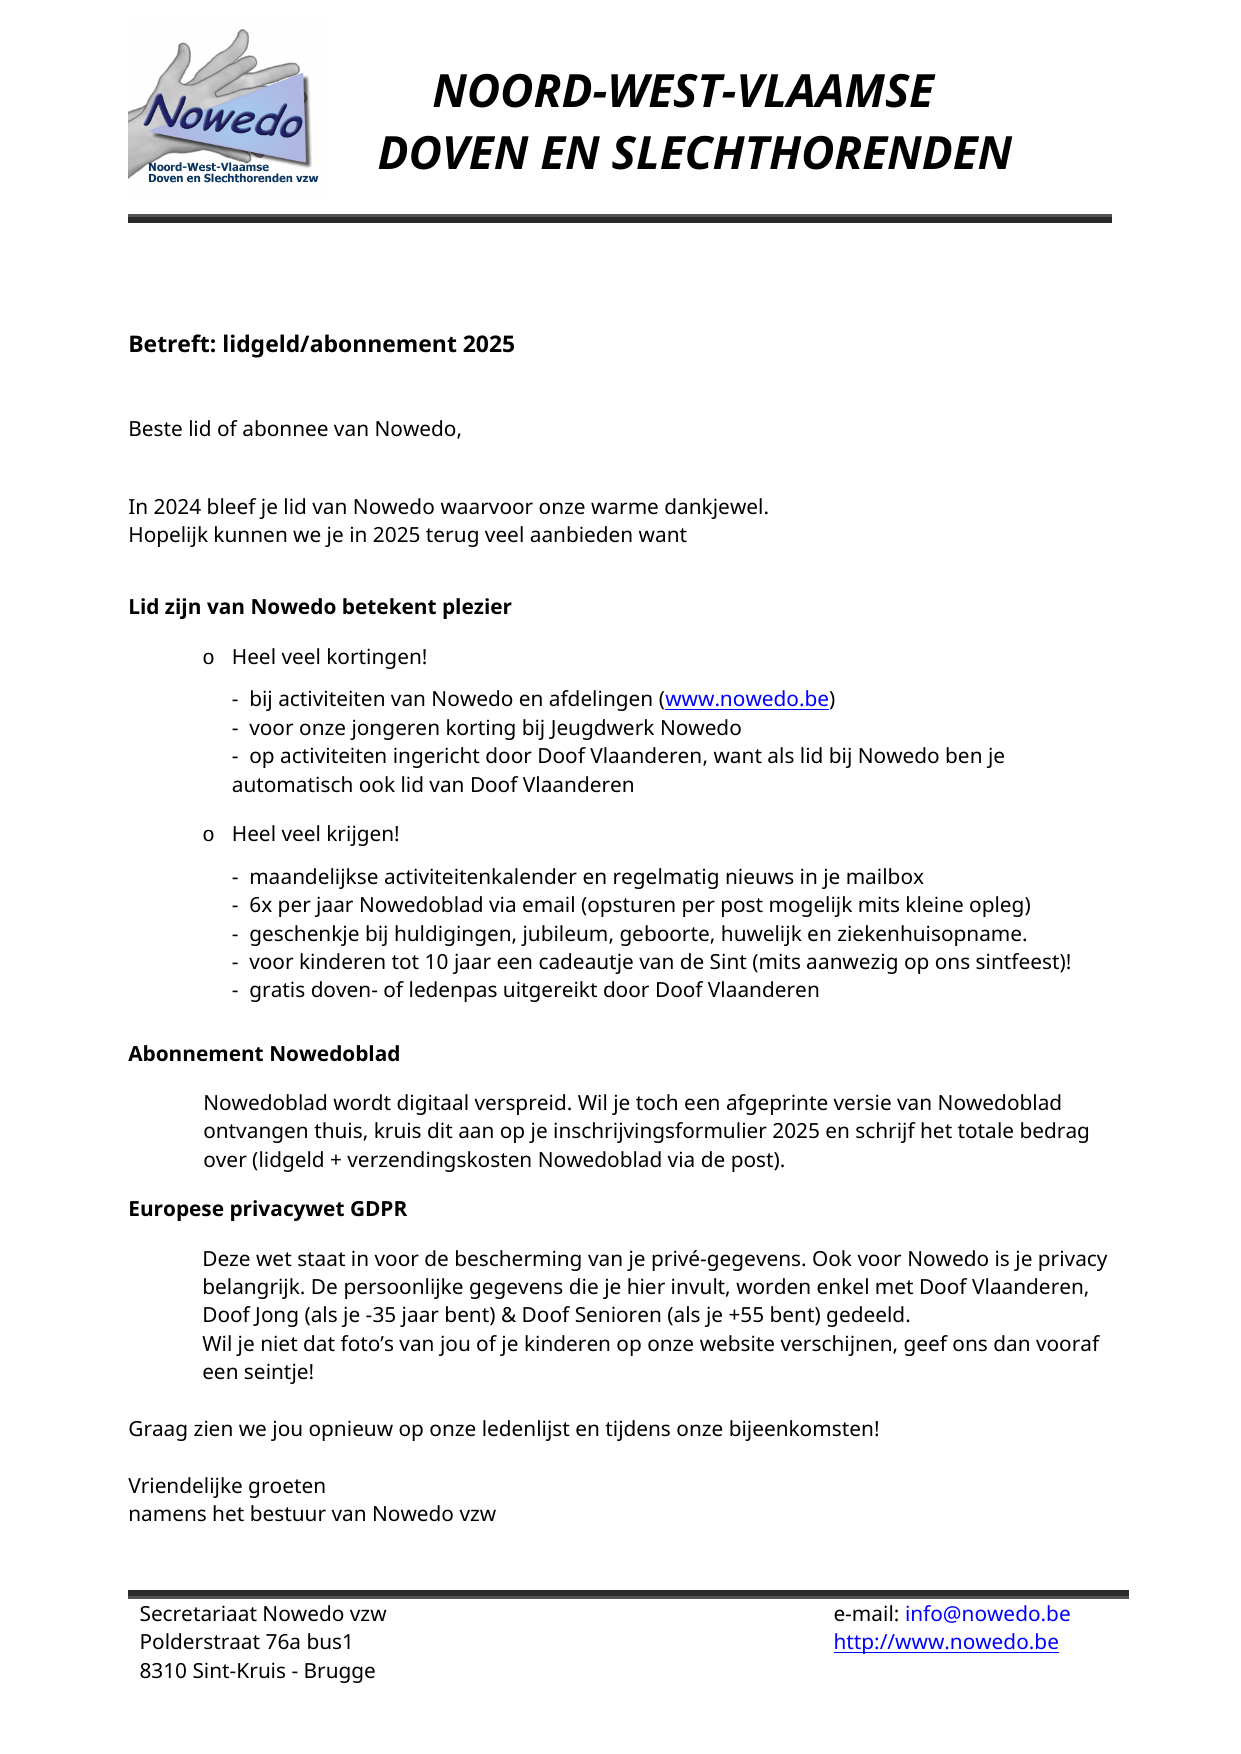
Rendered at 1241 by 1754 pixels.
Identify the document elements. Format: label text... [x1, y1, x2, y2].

picture [128, 20, 327, 200]
text Abonnement Nowedoblad [128, 1025, 1112, 1067]
text Betreft: lidgeld/abonnement 2025 [128, 328, 1112, 359]
text In 2024 bleef je lid van Nowedo waarvoor onze warme dankjewel. Hopelijk kunnen we je in 2025 terug veel aanbieden want [128, 492, 1112, 549]
text Deze wet staat in voor de bescherming van je privé-gegevens. Ook voor Nowedo is je privacy belangrijk. De persoonlijke gegevens die je hier invult, worden enkel met Doof Vlaanderen, Doof Jong (als je -35 jaar bent) & Doof Senioren (als je +55 bent) gedeeld. Wil je niet dat foto’s van jou of je kinderen op onze website verschijnen, geef ons dan vooraf een seintje! [202, 1244, 1112, 1386]
text Graag zien we jou opnieuw op onze ledenlijst en tijdens onze bijeenkomsten! Vriendelijke groeten namens het bestuur van Nowedo vzw [128, 1414, 1112, 1528]
list Heel veel kortingen! - bij activiteiten van Nowedo en afdelingen (www.nowedo.be) - voor onze jongeren korting bij Jeugdwerk Nowedo - op activiteiten ingericht door Doof Vlaanderen, want als lid bij Nowedo ben je automatisch ook lid van Doof Vlaanderen [202, 642, 1112, 798]
text Nowedoblad wordt digitaal verspreid. Wil je toch een afgeprinte versie van Nowedoblad ontvangen thuis, kruis dit aan op je inschrijvingsformulier 2025 en schrijf het totale bedrag over (lidgeld + verzendingskosten Nowedoblad via de post). [203, 1088, 1117, 1173]
text Lid zijn van Nowedo betekent plezier [128, 570, 1112, 621]
text Europese privacywet GDPR [128, 1194, 1112, 1223]
list Heel veel krijgen! - maandelijkse activiteitenkalender en regelmatig nieuws in je mailbox - 6x per jaar Nowedoblad via email (opsturen per post mogelijk mits kleine opleg) - geschenkje bij huldigingen, jubileum, geboorte, huwelijk en ziekenhuisopname. - voor kinderen tot 10 jaar een cadeautje van de Sint (mits aanwezig op ons sintfeest)! - gratis doven- of ledenpas uitgereikt door Doof Vlaanderen [202, 819, 1112, 1004]
text Beste lid of abonnee van Nowedo, [128, 380, 1112, 471]
